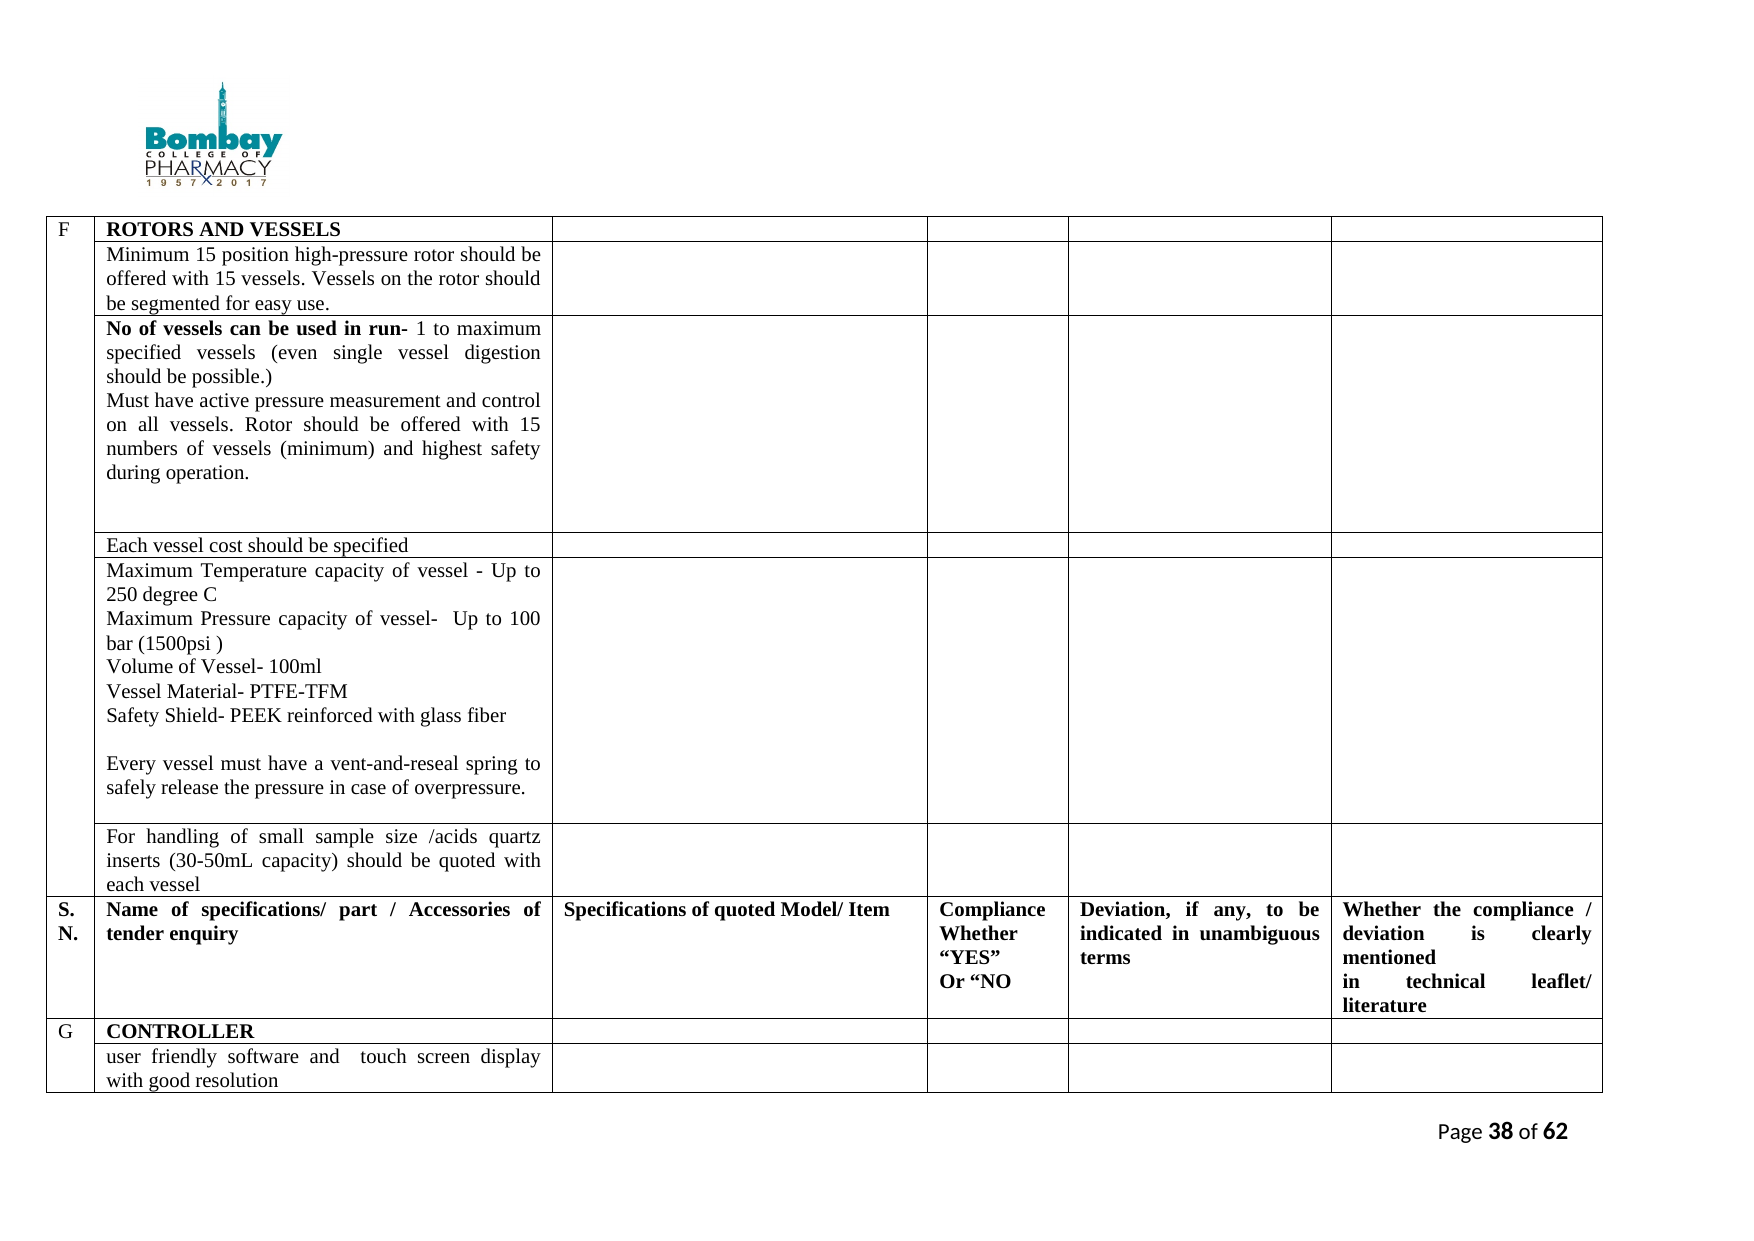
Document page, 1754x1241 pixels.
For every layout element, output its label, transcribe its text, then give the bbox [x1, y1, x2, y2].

table_cell [1069, 558, 1331, 823]
table_cell No of vessels can be used in run- 1 to maximum specified vessels (even single vessel digestion should be possible.) Must have active pressure measurement and control on all vessels. Rotor should be offered with 15 numbers of vessels (minimum) and highest safety during operation. [95, 316, 552, 532]
table_cell ROTORS AND VESSELS [95, 217, 552, 241]
table_cell Maximum Temperature capacity of vessel - Up to 250 degree C Maximum Pressure capacity of vessel- Up to 100 bar (1500psi ) Volume of Vessel- 100ml Vessel Material- PTFE-TFM Safety Shield- PEEK reinforced with glass fiber Every vessel must have a vent-and-reseal spring to safely release the pressure in case of overpressure. [95, 558, 552, 823]
table_cell F [47, 217, 94, 896]
table_cell [1332, 824, 1602, 896]
table_cell [1332, 242, 1602, 314]
table_cell [553, 558, 927, 823]
table_cell [553, 1044, 927, 1092]
table_cell user friendly software and touch screen display with good resolution [95, 1044, 552, 1092]
table_cell [1069, 824, 1331, 896]
table_cell [928, 533, 1068, 557]
table_cell [1332, 558, 1602, 823]
table_cell Specifications of quoted Model/ Item [553, 897, 927, 1017]
table_cell [553, 824, 927, 896]
table_cell [1069, 533, 1331, 557]
table_cell Each vessel cost should be specified [95, 533, 552, 557]
table_cell [553, 316, 927, 532]
table_cell [553, 1019, 927, 1043]
table_cell Minimum 15 position high-pressure rotor should be offered with 15 vessels. Vessels on the rotor should be segmented for easy use. [95, 242, 552, 314]
table_cell [1069, 1019, 1331, 1043]
table_cell [553, 242, 927, 314]
table_cell G [47, 1019, 94, 1092]
table_cell S. N. [47, 897, 94, 1017]
table_cell Name of specifications/ part / Accessories of tender enquiry [95, 897, 552, 1017]
picture [138, 75, 290, 197]
table_cell [928, 1019, 1068, 1043]
table_cell Compliance Whether “YES” Or “NO [928, 897, 1068, 1017]
table_cell [928, 1044, 1068, 1092]
table_cell Deviation, if any, to be indicated in unambiguous terms [1069, 897, 1331, 1017]
table_cell [928, 242, 1068, 314]
table_cell Whether the compliance / deviation is clearly mentioned in technical leaflet/ literature [1332, 897, 1602, 1017]
table_cell [928, 558, 1068, 823]
table_cell [1332, 316, 1602, 532]
table_cell [1069, 217, 1331, 241]
table_cell [1069, 1044, 1331, 1092]
table_cell [1332, 1019, 1602, 1043]
table_cell [1069, 242, 1331, 314]
table_cell [1332, 217, 1602, 241]
table_cell [1332, 1044, 1602, 1092]
table_cell [928, 824, 1068, 896]
table_cell [553, 217, 927, 241]
table_cell [553, 533, 927, 557]
table_cell [928, 316, 1068, 532]
table_cell CONTROLLER [95, 1019, 552, 1043]
table_cell [1069, 316, 1331, 532]
table_cell [928, 217, 1068, 241]
table_cell For handling of small sample size /acids quartz inserts (30-50mL capacity) should be quoted with each vessel [95, 824, 552, 896]
table_cell [1332, 533, 1602, 557]
